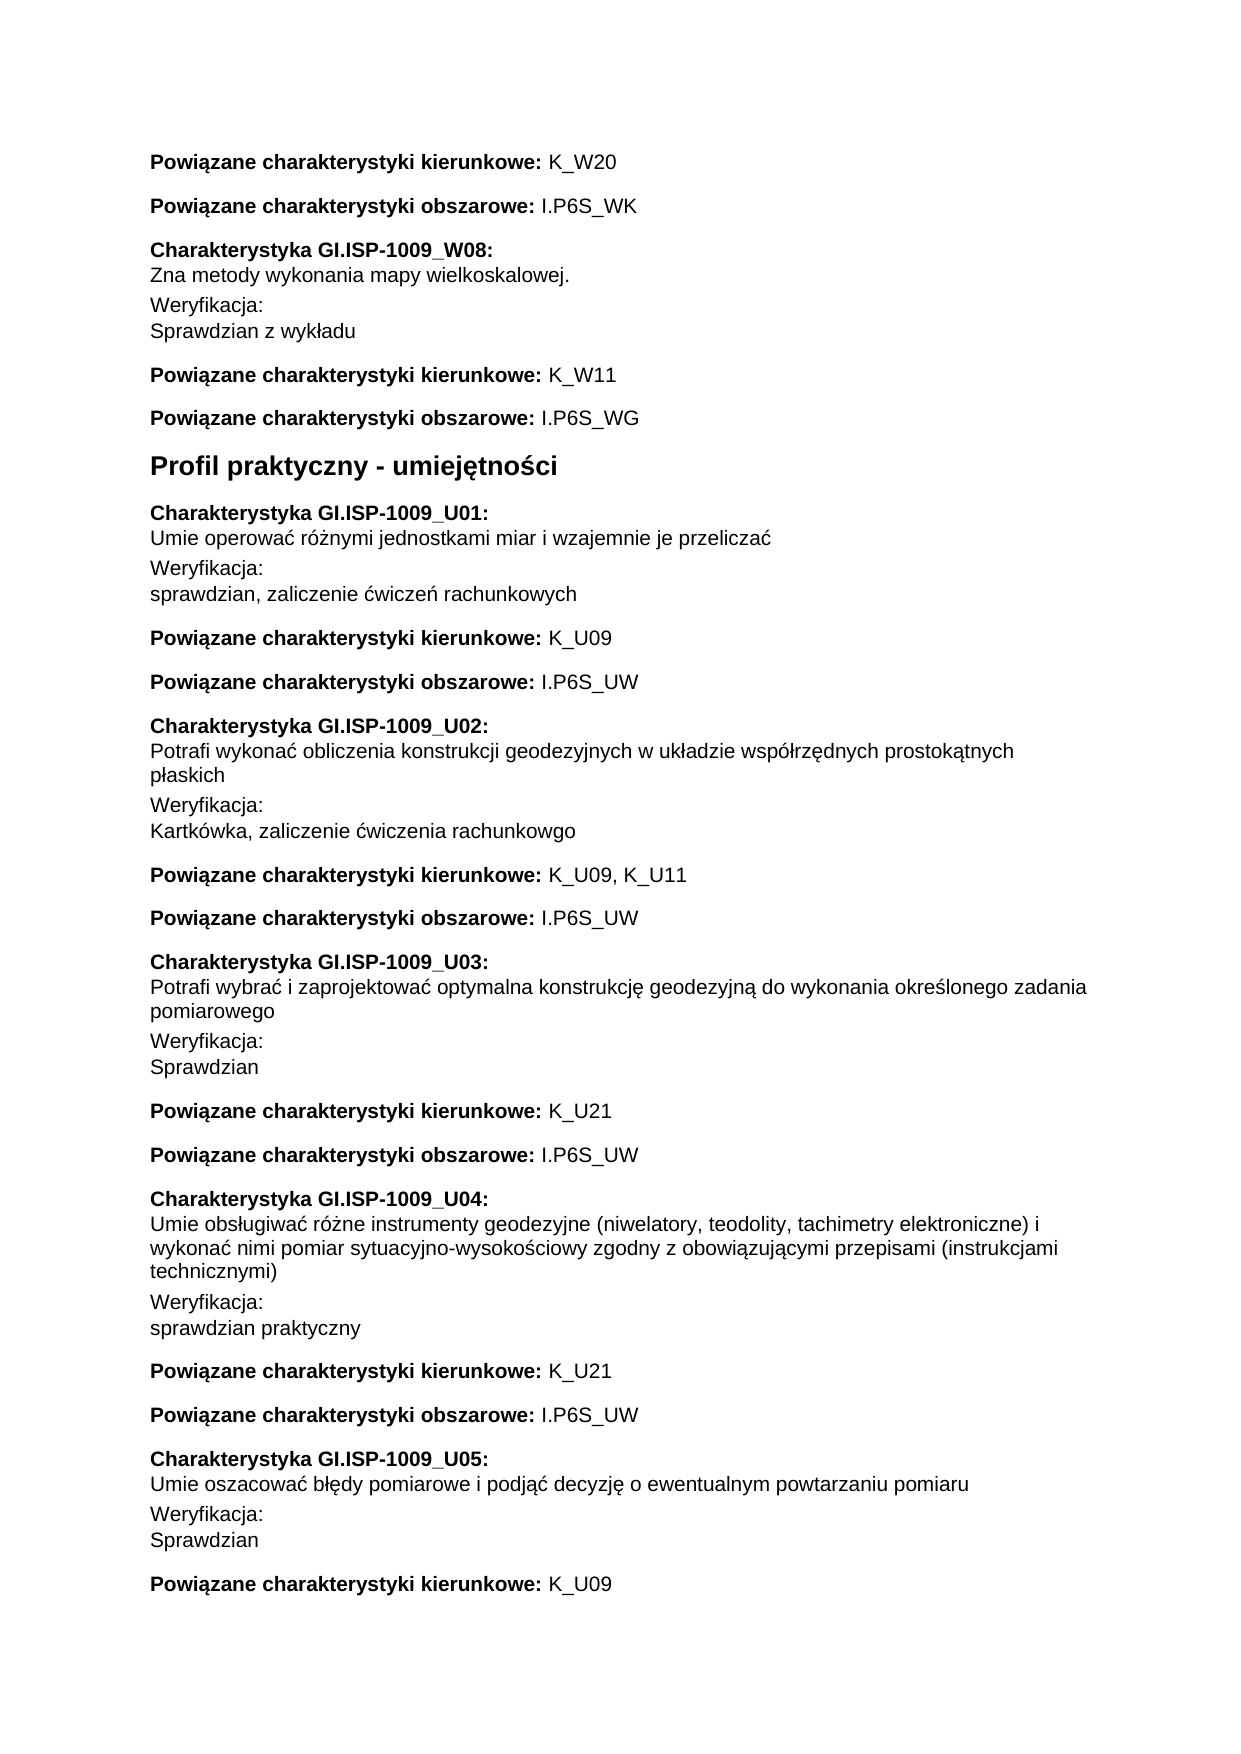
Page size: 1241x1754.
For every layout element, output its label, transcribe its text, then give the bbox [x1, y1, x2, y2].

text Powiązane charakterystyki obszarowe: I.P6S_UW [150, 1143, 1090, 1167]
text Powiązane charakterystyki obszarowe: I.P6S_UW [150, 670, 1090, 694]
text Powiązane charakterystyki kierunkowe: K_U21 [150, 1359, 1090, 1383]
text Weryfikacja: [150, 293, 1090, 317]
text Weryfikacja: [150, 556, 1090, 580]
text Weryfikacja: [150, 1289, 1090, 1313]
text Charakterystyka GI.ISP-1009_U04: [150, 1186, 1090, 1210]
text Sprawdzian [150, 1055, 1090, 1079]
subtitle Profil praktyczny - umiejętności [150, 450, 1090, 481]
text Powiązane charakterystyki kierunkowe: K_W11 [150, 362, 1090, 386]
text Powiązane charakterystyki kierunkowe: K_U09, K_U11 [150, 862, 1090, 886]
text Powiązane charakterystyki obszarowe: I.P6S_WK [150, 194, 1090, 218]
text Powiązane charakterystyki kierunkowe: K_W20 [150, 150, 1090, 174]
text Powiązane charakterystyki obszarowe: I.P6S_UW [150, 906, 1090, 930]
text Umie oszacować błędy pomiarowe i podjąć decyzję o ewentualnym powtarzaniu pomiaru [150, 1472, 1090, 1496]
text Weryfikacja: [150, 1029, 1090, 1053]
text Weryfikacja: [150, 1502, 1090, 1526]
text Powiązane charakterystyki kierunkowe: K_U09 [150, 626, 1090, 650]
text Powiązane charakterystyki kierunkowe: K_U21 [150, 1099, 1090, 1123]
text Powiązane charakterystyki obszarowe: I.P6S_WG [150, 406, 1090, 430]
text Zna metody wykonania mapy wielkoskalowej. [150, 262, 1090, 286]
text sprawdzian, zaliczenie ćwiczeń rachunkowych [150, 582, 1090, 606]
text Charakterystyka GI.ISP-1009_W08: [150, 237, 1090, 261]
text Powiązane charakterystyki obszarowe: I.P6S_UW [150, 1403, 1090, 1427]
text Powiązane charakterystyki kierunkowe: K_U09 [150, 1572, 1090, 1596]
text Charakterystyka GI.ISP-1009_U03: [150, 950, 1090, 974]
text Weryfikacja: [150, 793, 1090, 817]
text Sprawdzian z wykładu [150, 319, 1090, 343]
text Charakterystyka GI.ISP-1009_U05: [150, 1447, 1090, 1471]
text Umie obsługiwać różne instrumenty geodezyjne (niwelatory, teodolity, tachimetry elektroniczne) i wykonać nimi pomiar sytuacyjno-wysokościowy zgodny z obowiązującymi przepisami (instrukcjami technicznymi) [150, 1211, 1090, 1283]
text Kartkówka, zaliczenie ćwiczenia rachunkowgo [150, 819, 1090, 843]
text Potrafi wykonać obliczenia konstrukcji geodezyjnych w układzie współrzędnych prostokątnych płaskich [150, 738, 1090, 786]
text sprawdzian praktyczny [150, 1316, 1090, 1339]
text Sprawdzian [150, 1528, 1090, 1552]
text Charakterystyka GI.ISP-1009_U01: [150, 501, 1090, 525]
text Umie operować różnymi jednostkami miar i wzajemnie je przeliczać [150, 526, 1090, 550]
text Charakterystyka GI.ISP-1009_U02: [150, 713, 1090, 737]
text Potrafi wybrać i zaprojektować optymalna konstrukcję geodezyjną do wykonania określonego zadania pomiarowego [150, 975, 1090, 1023]
